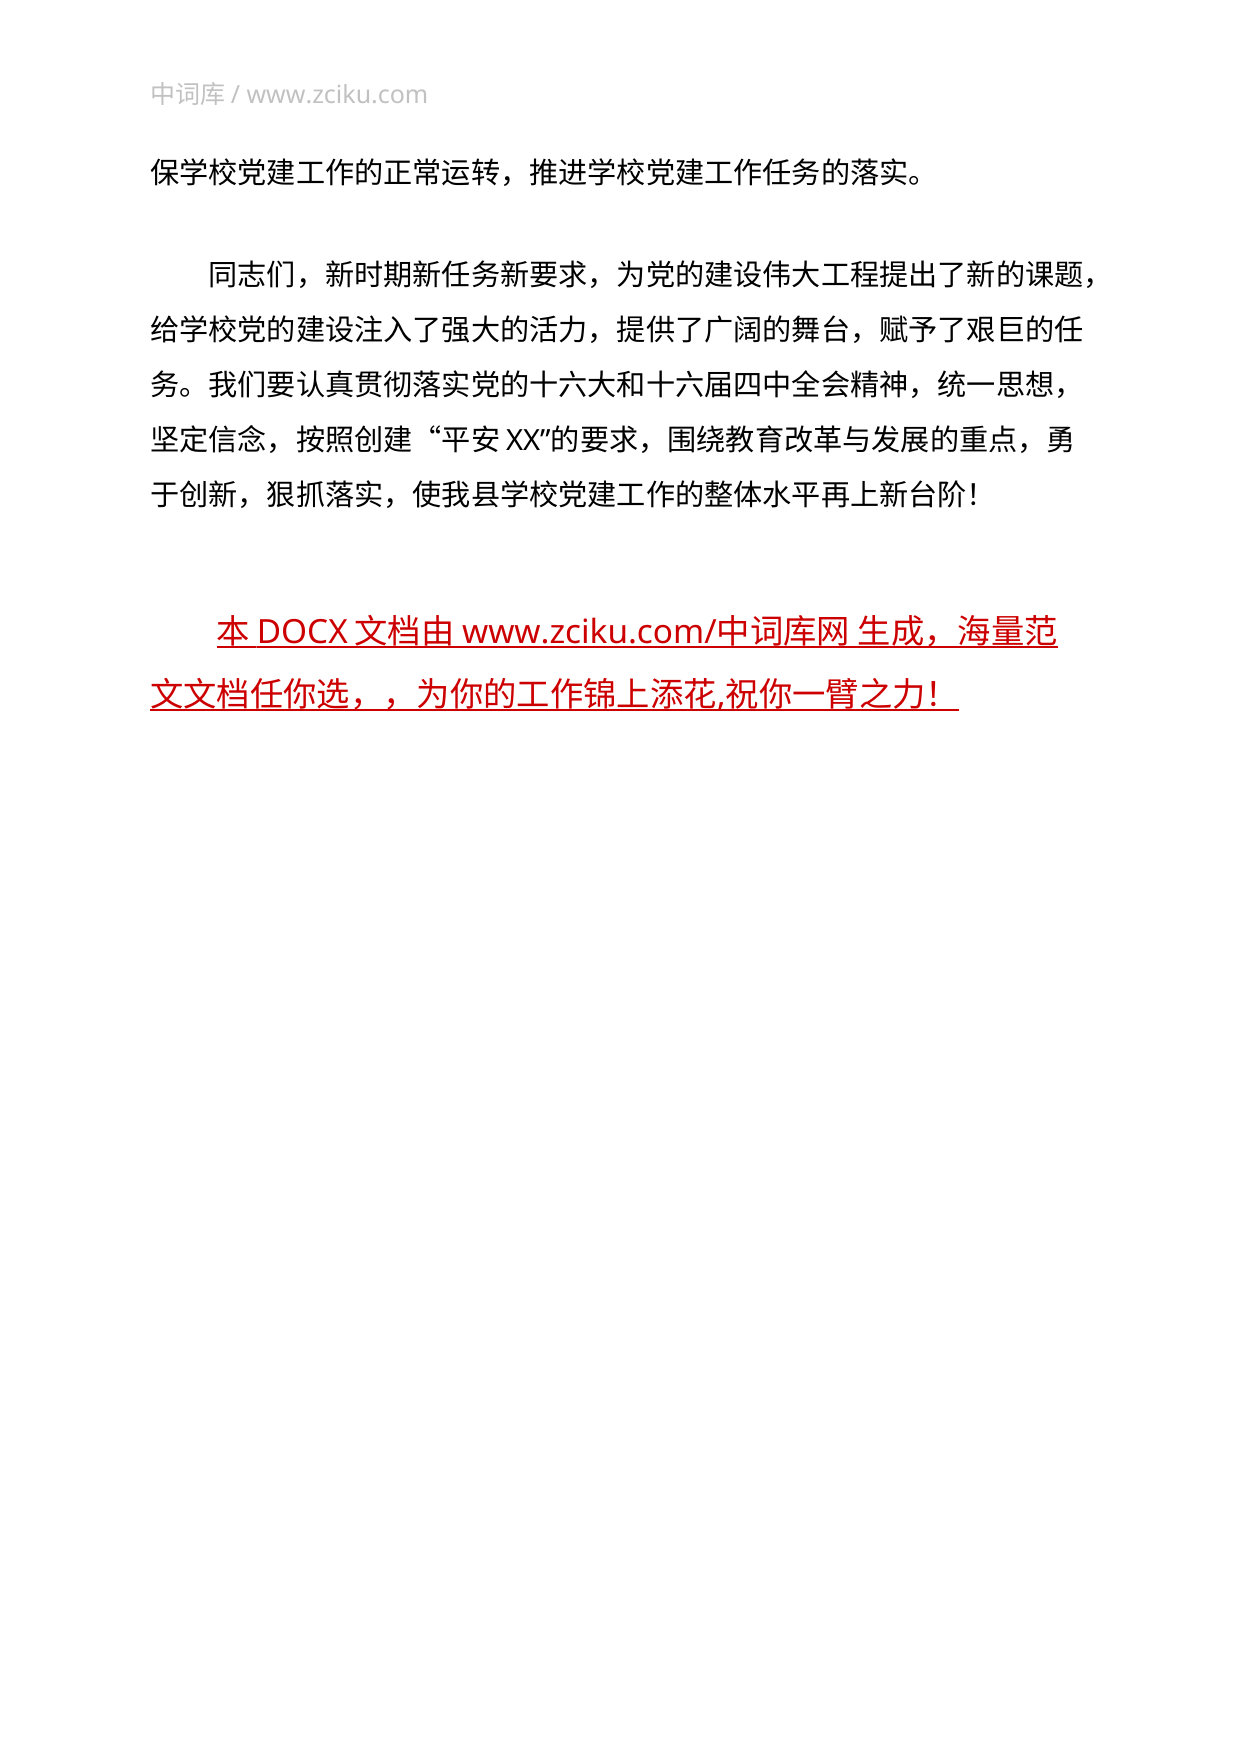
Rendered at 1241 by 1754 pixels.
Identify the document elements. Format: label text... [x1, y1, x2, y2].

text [150, 150, 1090, 192]
text 同志们，新时期新任务新要求，为党的建设伟大工程提出了新的课题，给学校党的建设注入了强大的活力，提供了广阔的舞台，赋予了艰巨的任务。我们要认真贯彻落实党的十六大和十六届四中全会精神，统一思想，坚定信念，按照创建“平安XX”的要求，围绕教育改革与发展的重点，勇于创新，狠抓落实，使我县学校党建工作的整体水平再上新台阶！ [150, 252, 1090, 514]
text 本DOCX文档由 www.zciku.com/中词库网 生成，海量范文文档任你选，，为你的工作锦上添花,祝你一臂之力！ [150, 604, 1090, 716]
